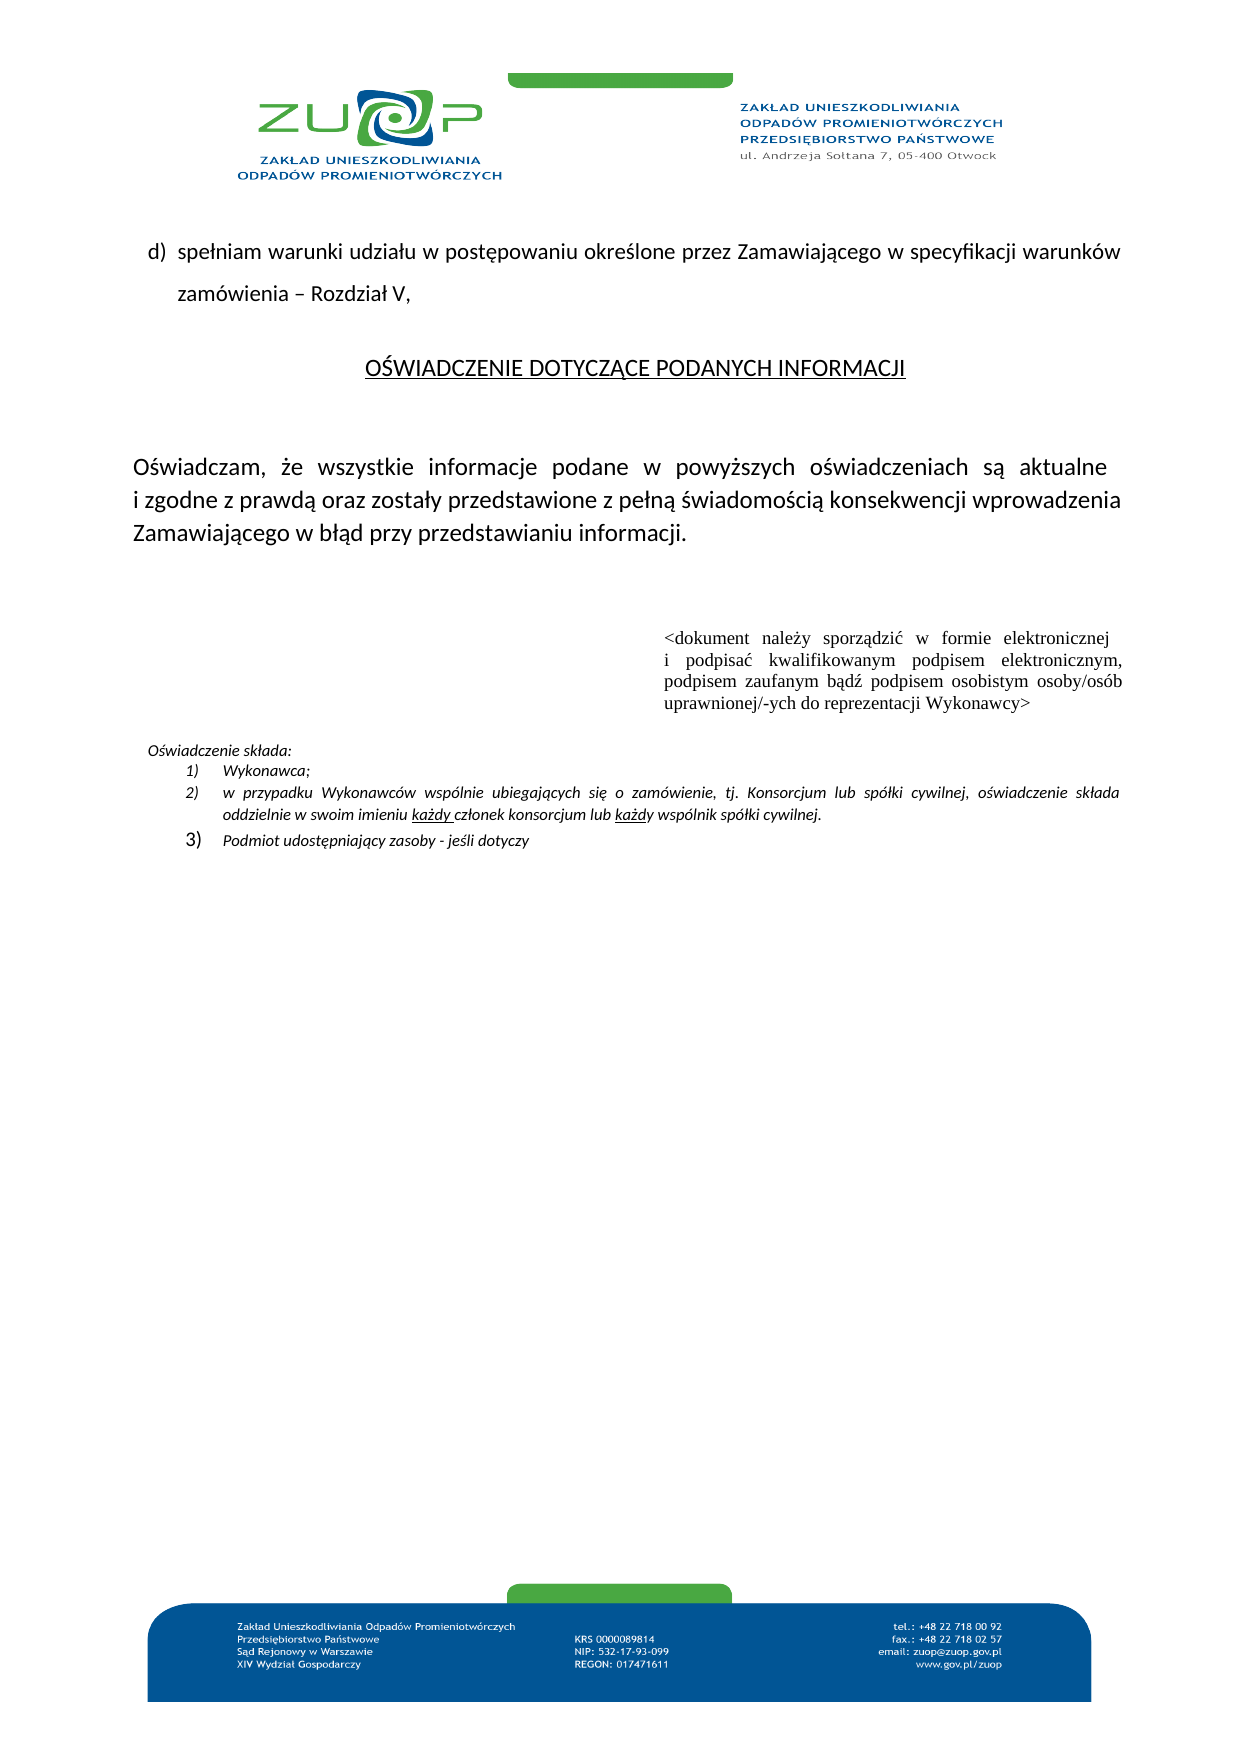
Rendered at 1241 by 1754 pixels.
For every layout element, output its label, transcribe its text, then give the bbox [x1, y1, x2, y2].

list Wykonawca; [185, 760, 1123, 781]
text Oświadczenie składa: [148, 740, 1123, 760]
text Oświadczam, że wszystkie informacje podane w powyższych oświadczeniach są aktualne i zgodne z prawdą oraz zostały przedstawione z pełną świadomością konsekwencji wprowadzenia Zamawiającego w błąd przy przedstawianiu informacji. [133, 451, 1123, 547]
list Podmiot udostępniający zasoby - jeśli dotyczy [185, 826, 1123, 851]
picture [147, 1569, 1092, 1702]
text <dokument należy sporządzić w formie elektronicznej i podpisać kwalifikowanym podpisem elektronicznym, podpisem zaufanym bądź podpisem osobistym osoby/osób uprawnionej/-ych do reprezentacji Wykonawcy> [664, 627, 1123, 713]
picture [147, 73, 1092, 196]
list w przypadku Wykonawców wspólnie ubiegających się o zamówienie, tj. Konsorcjum lub spółki cywilnej, oświadczenie składa oddzielnie w swoim imieniu każdy członek konsorcjum lub każdy wspólnik spółki cywilnej. [185, 782, 1123, 824]
text OŚWIADCZENIE DOTYCZĄCE PODANYCH INFORMACJI [148, 352, 1123, 382]
list spełniam warunki udziału w postępowaniu określone przez Zamawiającego w specyfikacji warunków zamówienia – Rozdział V, [148, 237, 1123, 307]
